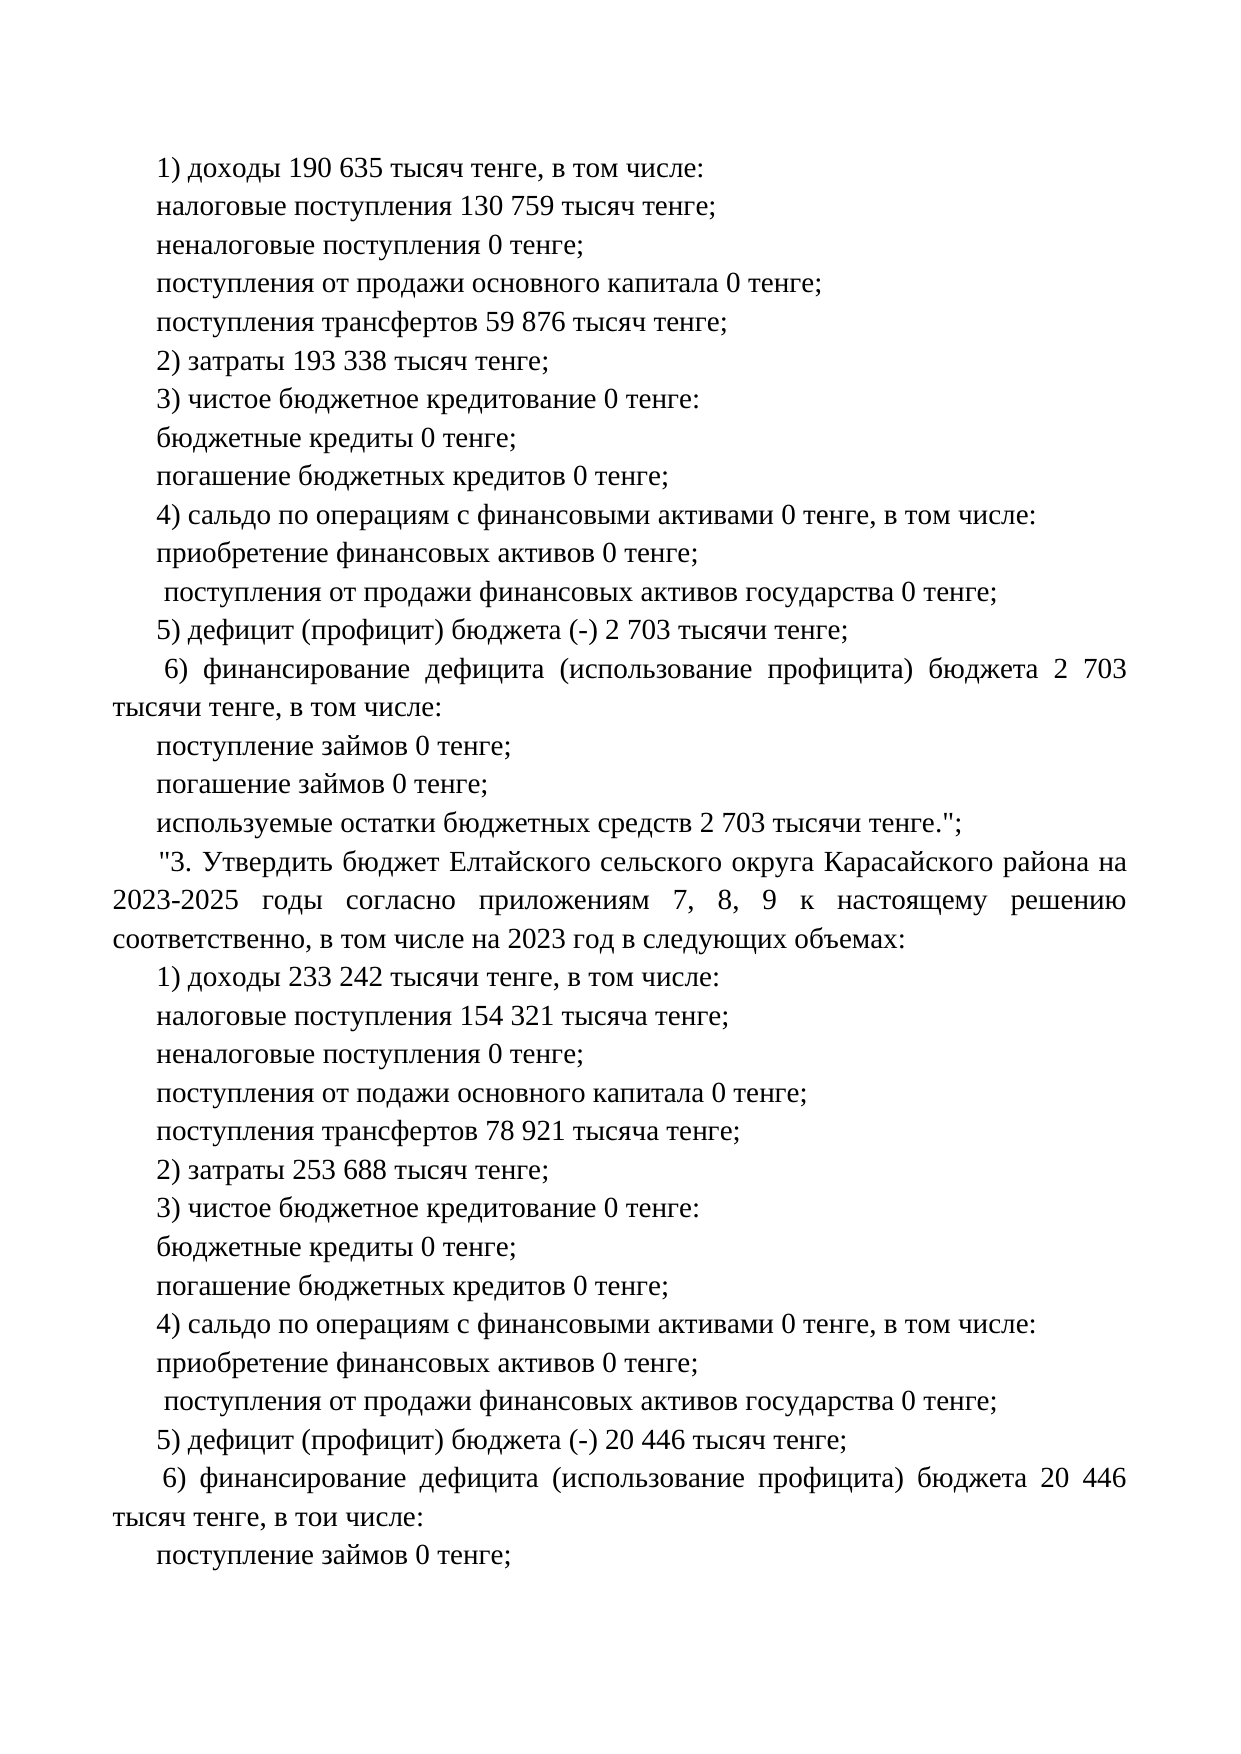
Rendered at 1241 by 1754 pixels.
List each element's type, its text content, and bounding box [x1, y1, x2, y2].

text поступления от подажи основного капитала 0 тенге; [112, 1075, 1128, 1108]
text 6) финансирование дефицита (использование профицита) бюджета 20 446 тысяч тенге, в тои числе: [112, 1460, 1128, 1532]
text погашение бюджетных кредитов 0 тенге; [112, 458, 1128, 492]
text бюджетные кредиты 0 тенге; [112, 1229, 1128, 1263]
text поступления от продажи финансовых активов государства 0 тенге; [112, 1383, 1128, 1417]
text 6) финансирование дефицита (использование профицита) бюджета 2 703 тысячи тенге, в том числе: [112, 651, 1128, 723]
text 3) чистое бюджетное кредитование 0 тенге: [112, 381, 1128, 415]
text 3) чистое бюджетное кредитование 0 тенге: [112, 1191, 1128, 1224]
text бюджетные кредиты 0 тенге; [112, 420, 1128, 453]
text поступление займов 0 тенге; [112, 1537, 1128, 1571]
text налоговые поступления 154 321 тысяча тенге; [112, 998, 1128, 1031]
text 2) затраты 193 338 тысяч тенге; [112, 343, 1128, 376]
text погашение бюджетных кредитов 0 тенге; [112, 1268, 1128, 1301]
text "3. Утвердить бюджет Елтайского сельского округа Карасайского района на 2023-2025 годы согласно приложениям 7, 8, 9 к настоящему решению соответственно, в том числе на 2023 год в следующих объемах: [112, 844, 1128, 954]
text неналоговые поступления 0 тенге; [112, 1036, 1128, 1070]
text погашение займов 0 тенге; [112, 767, 1128, 800]
text 1) доходы 233 242 тысячи тенге, в том числе: [112, 959, 1128, 993]
text приобретение финансовых активов 0 тенге; [112, 1345, 1128, 1378]
text поступления трансфертов 59 876 тысяч тенге; [112, 304, 1128, 338]
text поступление займов 0 тенге; [112, 728, 1128, 762]
text 1) доходы 190 635 тысяч тенге, в том числе: [112, 150, 1128, 183]
text поступления от продажи основного капитала 0 тенге; [112, 266, 1128, 299]
text налоговые поступления 130 759 тысяч тенге; [112, 188, 1128, 222]
text 4) сальдо по операциям с финансовыми активами 0 тенге, в том числе: [112, 497, 1128, 530]
text 2) затраты 253 688 тысяч тенге; [112, 1152, 1128, 1186]
text используемые остатки бюджетных средств 2 703 тысячи тенге."; [112, 805, 1128, 839]
text неналоговые поступления 0 тенге; [112, 227, 1128, 261]
text поступления трансфертов 78 921 тысяча тенге; [112, 1113, 1128, 1147]
text поступления от продажи финансовых активов государства 0 тенге; [112, 574, 1128, 607]
text 5) дефицит (профицит) бюджета (-) 2 703 тысячи тенге; [112, 612, 1128, 646]
text 4) сальдо по операциям с финансовыми активами 0 тенге, в том числе: [112, 1306, 1128, 1340]
text 5) дефицит (профицит) бюджета (-) 20 446 тысяч тенге; [112, 1422, 1128, 1455]
text приобретение финансовых активов 0 тенге; [112, 535, 1128, 569]
